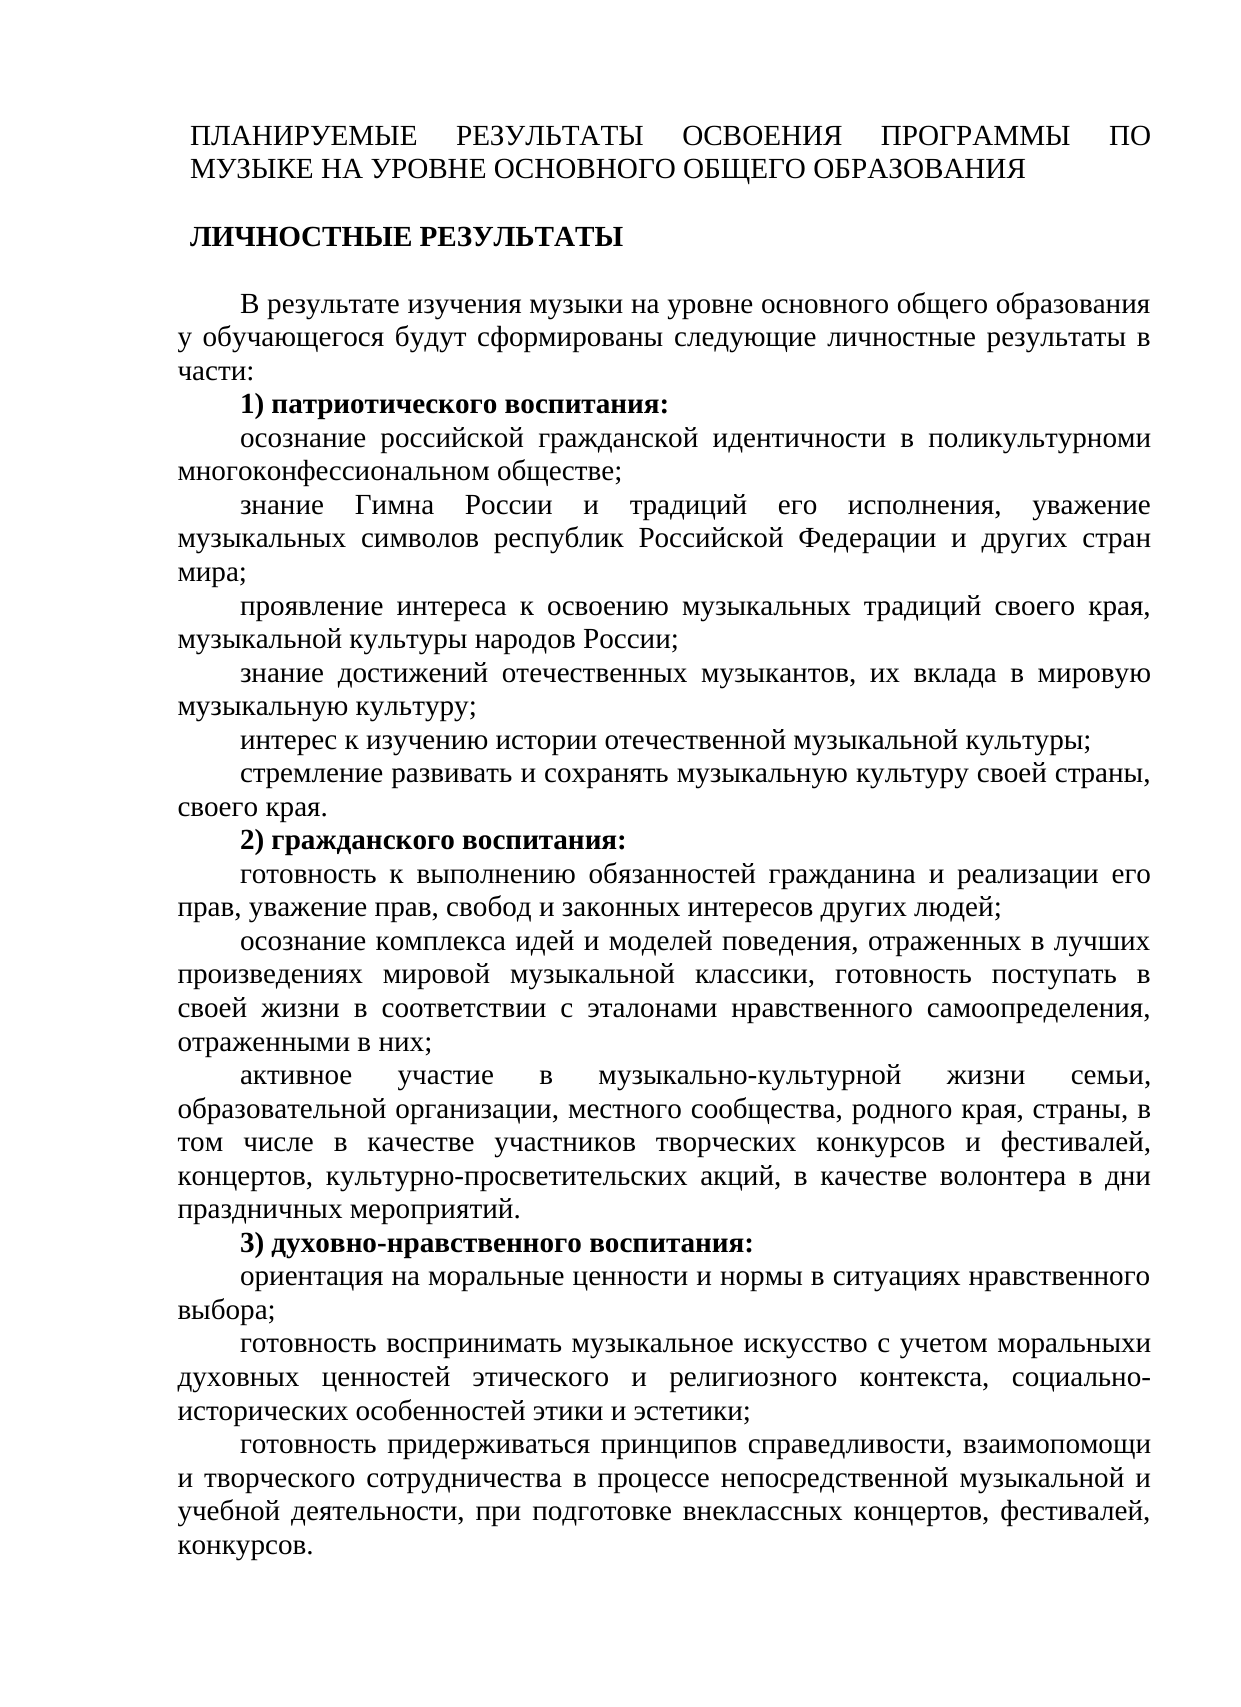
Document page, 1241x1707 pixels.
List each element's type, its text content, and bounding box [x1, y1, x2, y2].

text В результате изучения музыки на уровне основного общего образования у обучающегося будут сформированы следующие личностные результаты в части: [177, 286, 1152, 386]
text осознание комплекса идей и моделей поведения, отраженных в лучших произведениях мировой музыкальной классики, готовность поступать в своей жизни в соответствии с эталонами нравственного самоопределения, отраженными в них; [177, 923, 1152, 1057]
text ПЛАНИРУЕМЫЕ РЕЗУЛЬТАТЫ ОСВОЕНИЯ ПРОГРАММЫ ПО МУЗЫКЕ НА УРОВНЕ ОСНОВНОГО ОБЩЕГО ОБРАЗОВАНИЯ [190, 118, 1152, 185]
text активное участие в музыкально-культурной жизни семьи, образовательной организации, местного сообщества, родного края, страны, в том числе в качестве участников творческих конкурсов и фестивалей, концертов, культурно-просветительских акций, в качестве волонтера в дни праздничных мероприятий. [177, 1057, 1152, 1225]
text интерес к изучению истории отечественной музыкальной культуры; [177, 722, 1152, 755]
text 1) патриотического воспитания: [177, 386, 1152, 420]
text знание Гимна России и традиций его исполнения, уважение музыкальных символов республик Российской Федерации и других стран мира; [177, 487, 1152, 588]
text стремление развивать и сохранять музыкальную культуру своей страны, своего края. [177, 755, 1152, 822]
text знание достижений отечественных музыкантов, их вклада в мировую музыкальную культуру; [177, 655, 1152, 722]
text 3) духовно-нравственного воспитания: [177, 1225, 1152, 1258]
text готовность к выполнению обязанностей гражданина и реализации его прав, уважение прав, свобод и законных интересов других людей; [177, 856, 1152, 923]
text готовность воспринимать музыкальное искусство с учетом моральныхи духовных ценностей этического и религиозного контекста, социально-исторических особенностей этики и эстетики; [177, 1326, 1152, 1426]
text готовность придерживаться принципов справедливости, взаимопомощи и творческого сотрудничества в процессе непосредственной музыкальной и учебной деятельности, при подготовке внеклассных концертов, фестивалей, конкурсов. [177, 1426, 1152, 1560]
text 2) гражданского воспитания: [177, 822, 1152, 856]
text ЛИЧНОСТНЫЕ РЕЗУЛЬТАТЫ [190, 219, 1152, 252]
text ориентация на моральные ценности и нормы в ситуациях нравственного выбора; [177, 1258, 1152, 1326]
text проявление интереса к освоению музыкальных традиций своего края, музыкальной культуры народов России; [177, 588, 1152, 655]
text осознание российской гражданской идентичности в поликультурноми многоконфессиональном обществе; [177, 420, 1152, 487]
